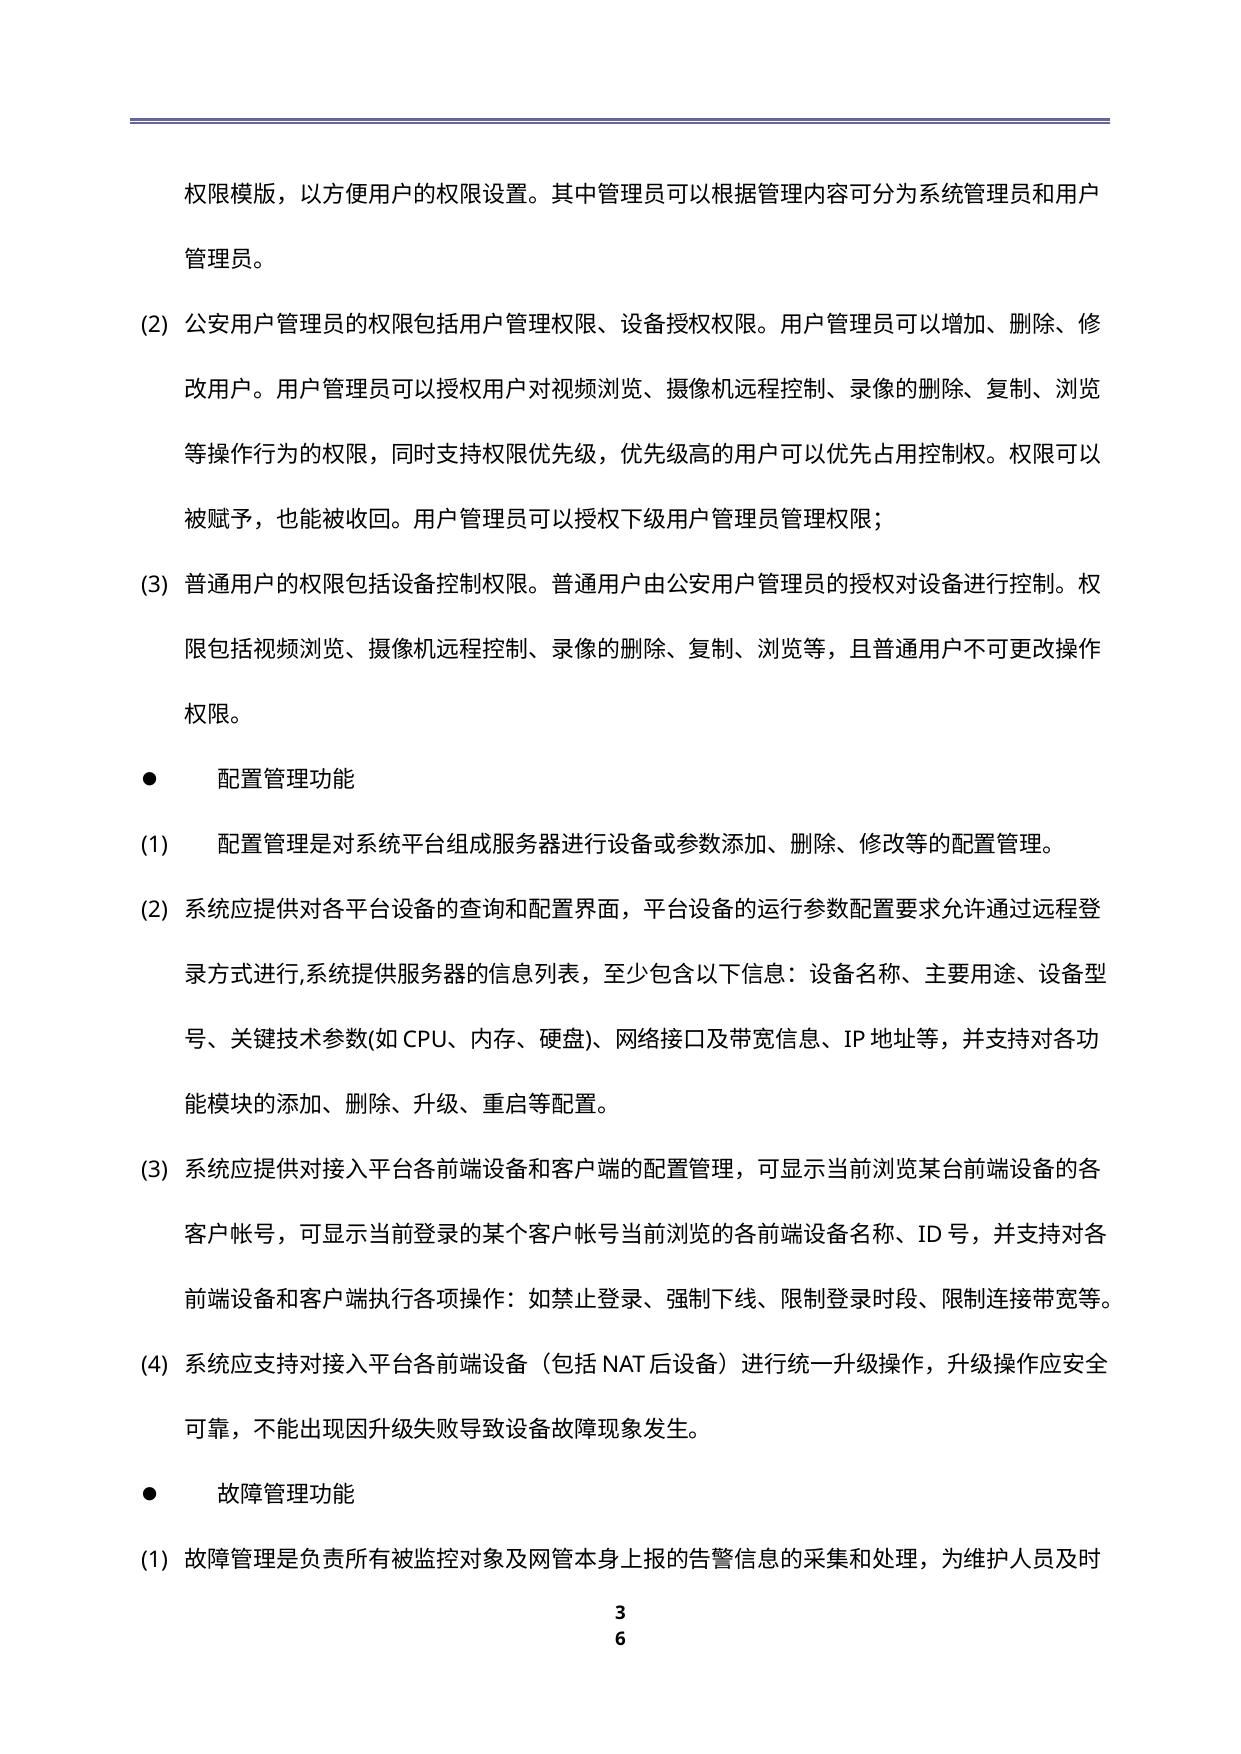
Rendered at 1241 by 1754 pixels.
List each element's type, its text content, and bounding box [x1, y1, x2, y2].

list 系统应支持对接入平台各前端设备（包括NAT后设备）进行统一升级操作，升级操作应安全可靠，不能出现因升级失败导致设备故障现象发生。 [141, 1330, 1110, 1460]
list 配置管理是对系统平台组成服务器进行设备或参数添加、删除、修改等的配置管理。 [141, 810, 1110, 875]
list 故障管理功能 [141, 1460, 1110, 1525]
list 公安用户管理员的权限包括用户管理权限、设备授权权限。用户管理员可以增加、删除、修改用户。用户管理员可以授权用户对视频浏览、摄像机远程控制、录像的删除、复制、浏览等操作行为的权限，同时支持权限优先级，优先级高的用户可以优先占用控制权。权限可以被赋予，也能被收回。用户管理员可以授权下级用户管理员管理权限； [141, 290, 1110, 550]
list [141, 160, 1110, 290]
list 系统应提供对各平台设备的查询和配置界面，平台设备的运行参数配置要求允许通过远程登录方式进行,系统提供服务器的信息列表，至少包含以下信息：设备名称、主要用途、设备型号、关键技术参数(如CPU、内存、硬盘)、网络接口及带宽信息、IP地址等，并支持对各功能模块的添加、删除、升级、重启等配置。 [141, 875, 1110, 1135]
list 普通用户的权限包括设备控制权限。普通用户由公安用户管理员的授权对设备进行控制。权限包括视频浏览、摄像机远程控制、录像的删除、复制、浏览等，且普通用户不可更改操作权限。 [141, 550, 1110, 745]
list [141, 1525, 1110, 1590]
list 配置管理功能 [141, 745, 1110, 810]
list 系统应提供对接入平台各前端设备和客户端的配置管理，可显示当前浏览某台前端设备的各客户帐号，可显示当前登录的某个客户帐号当前浏览的各前端设备名称、ID号，并支持对各前端设备和客户端执行各项操作：如禁止登录、强制下线、限制登录时段、限制连接带宽等。 [141, 1135, 1110, 1330]
